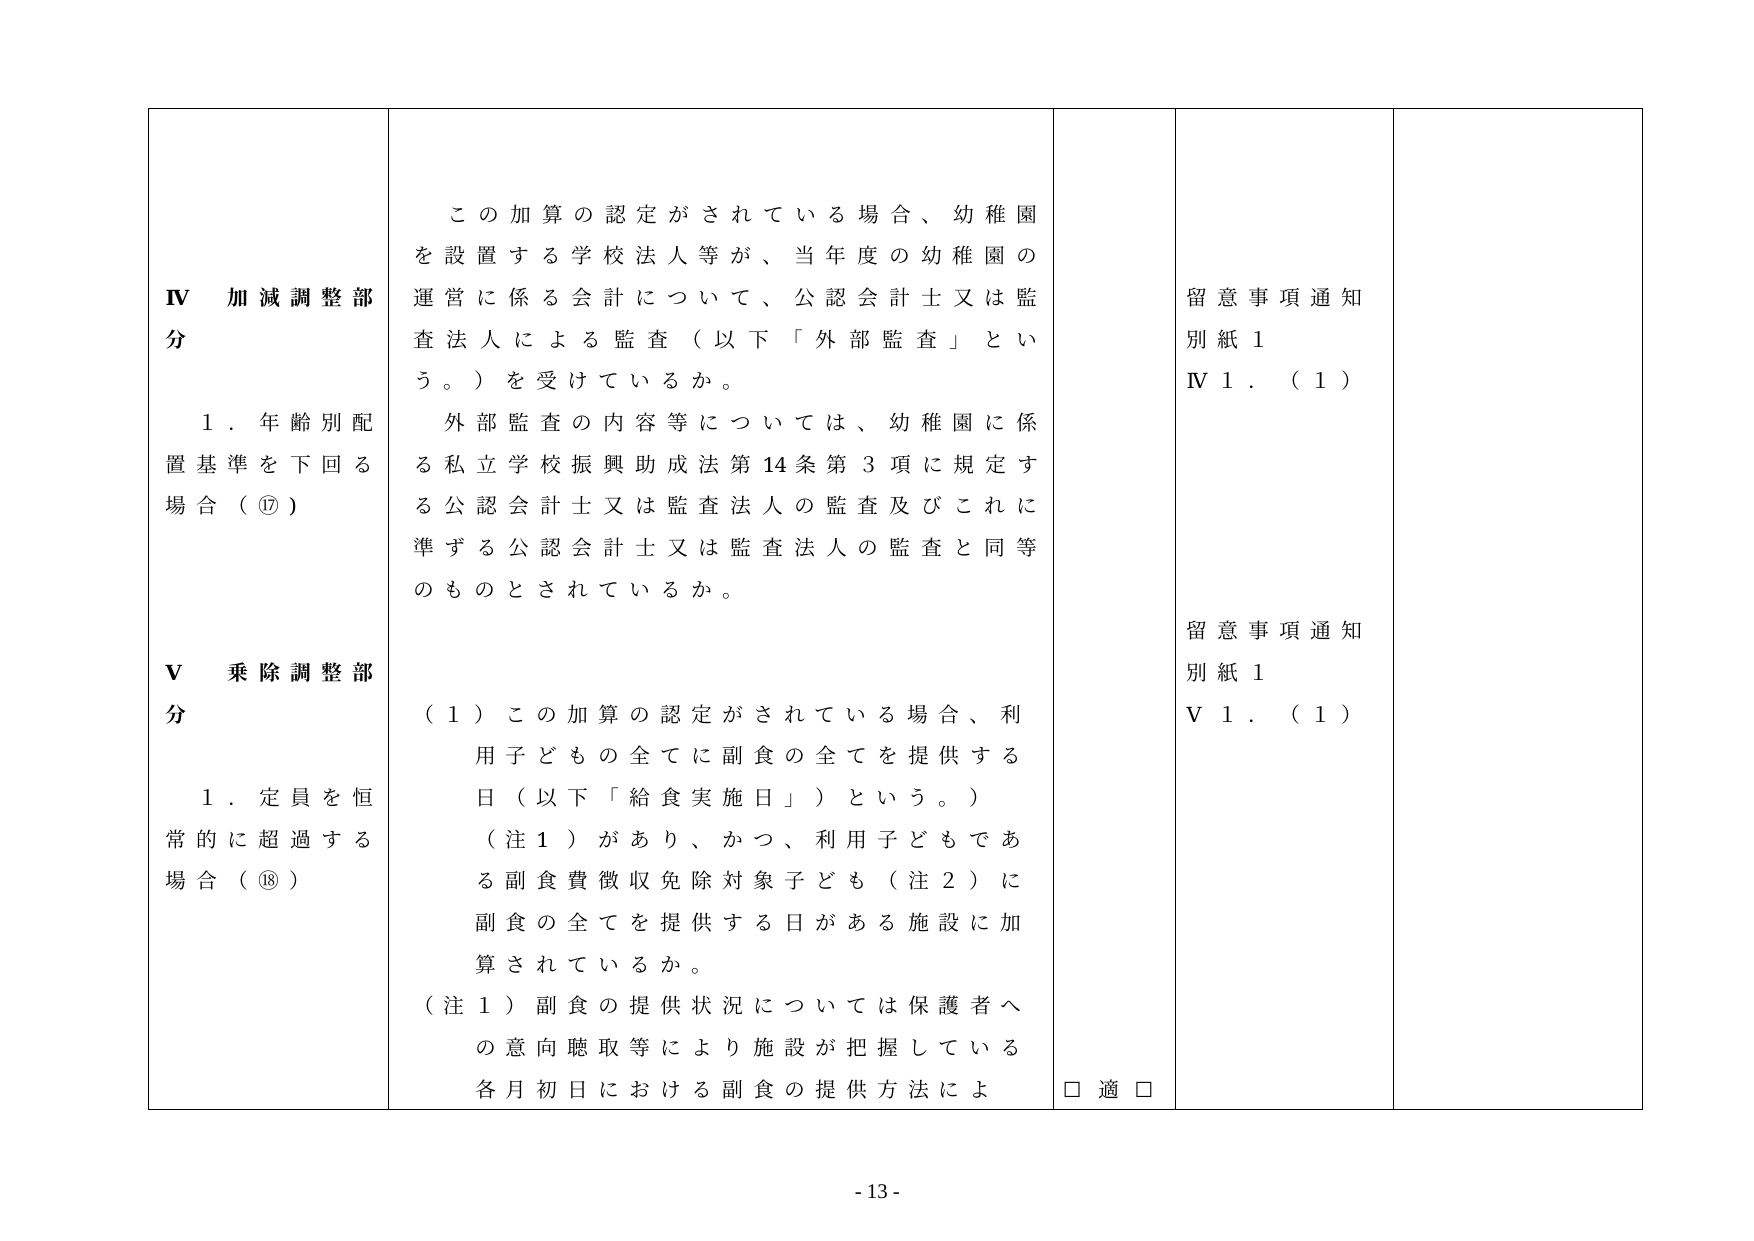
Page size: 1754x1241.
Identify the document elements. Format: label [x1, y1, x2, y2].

table_cell [389, 109, 1053, 1109]
table_cell [1394, 109, 1642, 1109]
table_cell [1176, 109, 1393, 1109]
table_cell [1054, 109, 1175, 1109]
table_cell [149, 109, 388, 1109]
